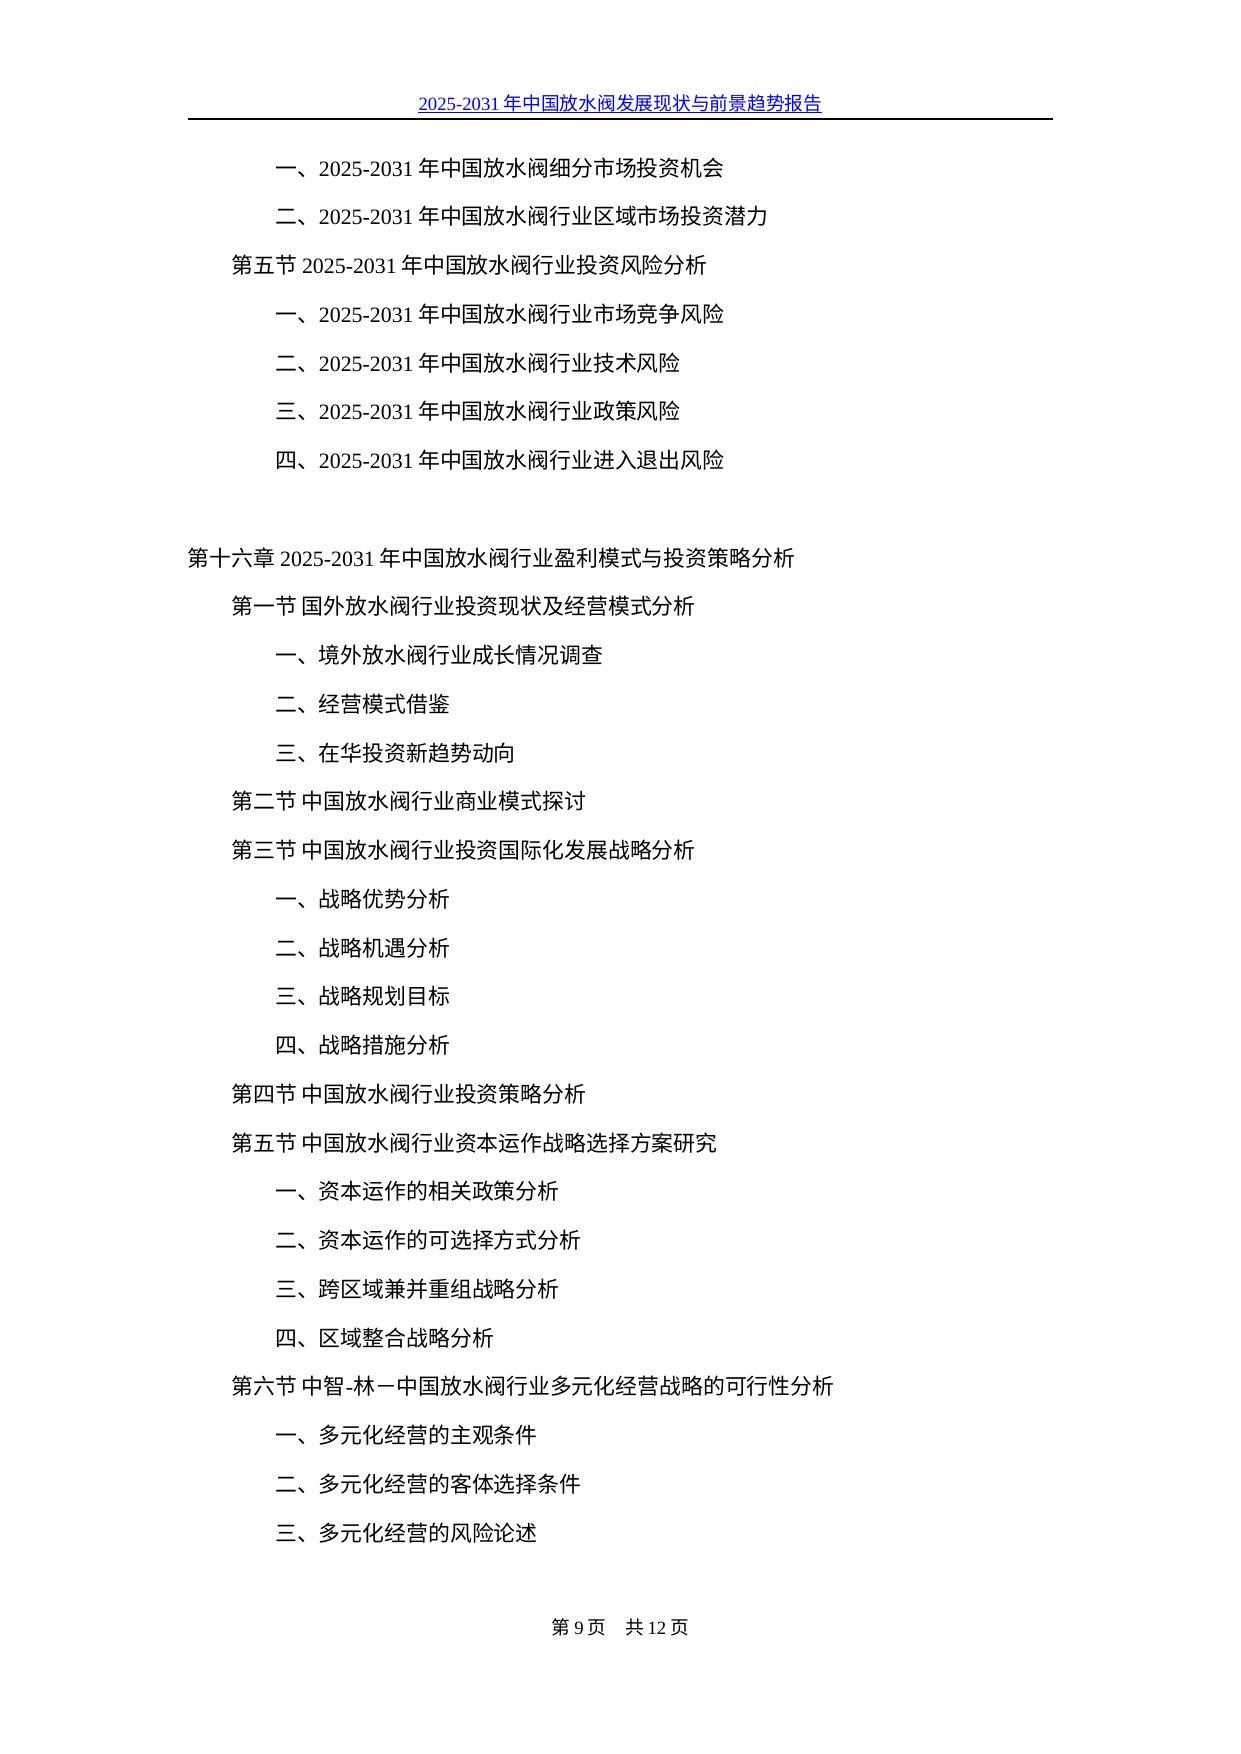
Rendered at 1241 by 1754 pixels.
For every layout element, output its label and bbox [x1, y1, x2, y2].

text [187, 150, 1053, 1548]
